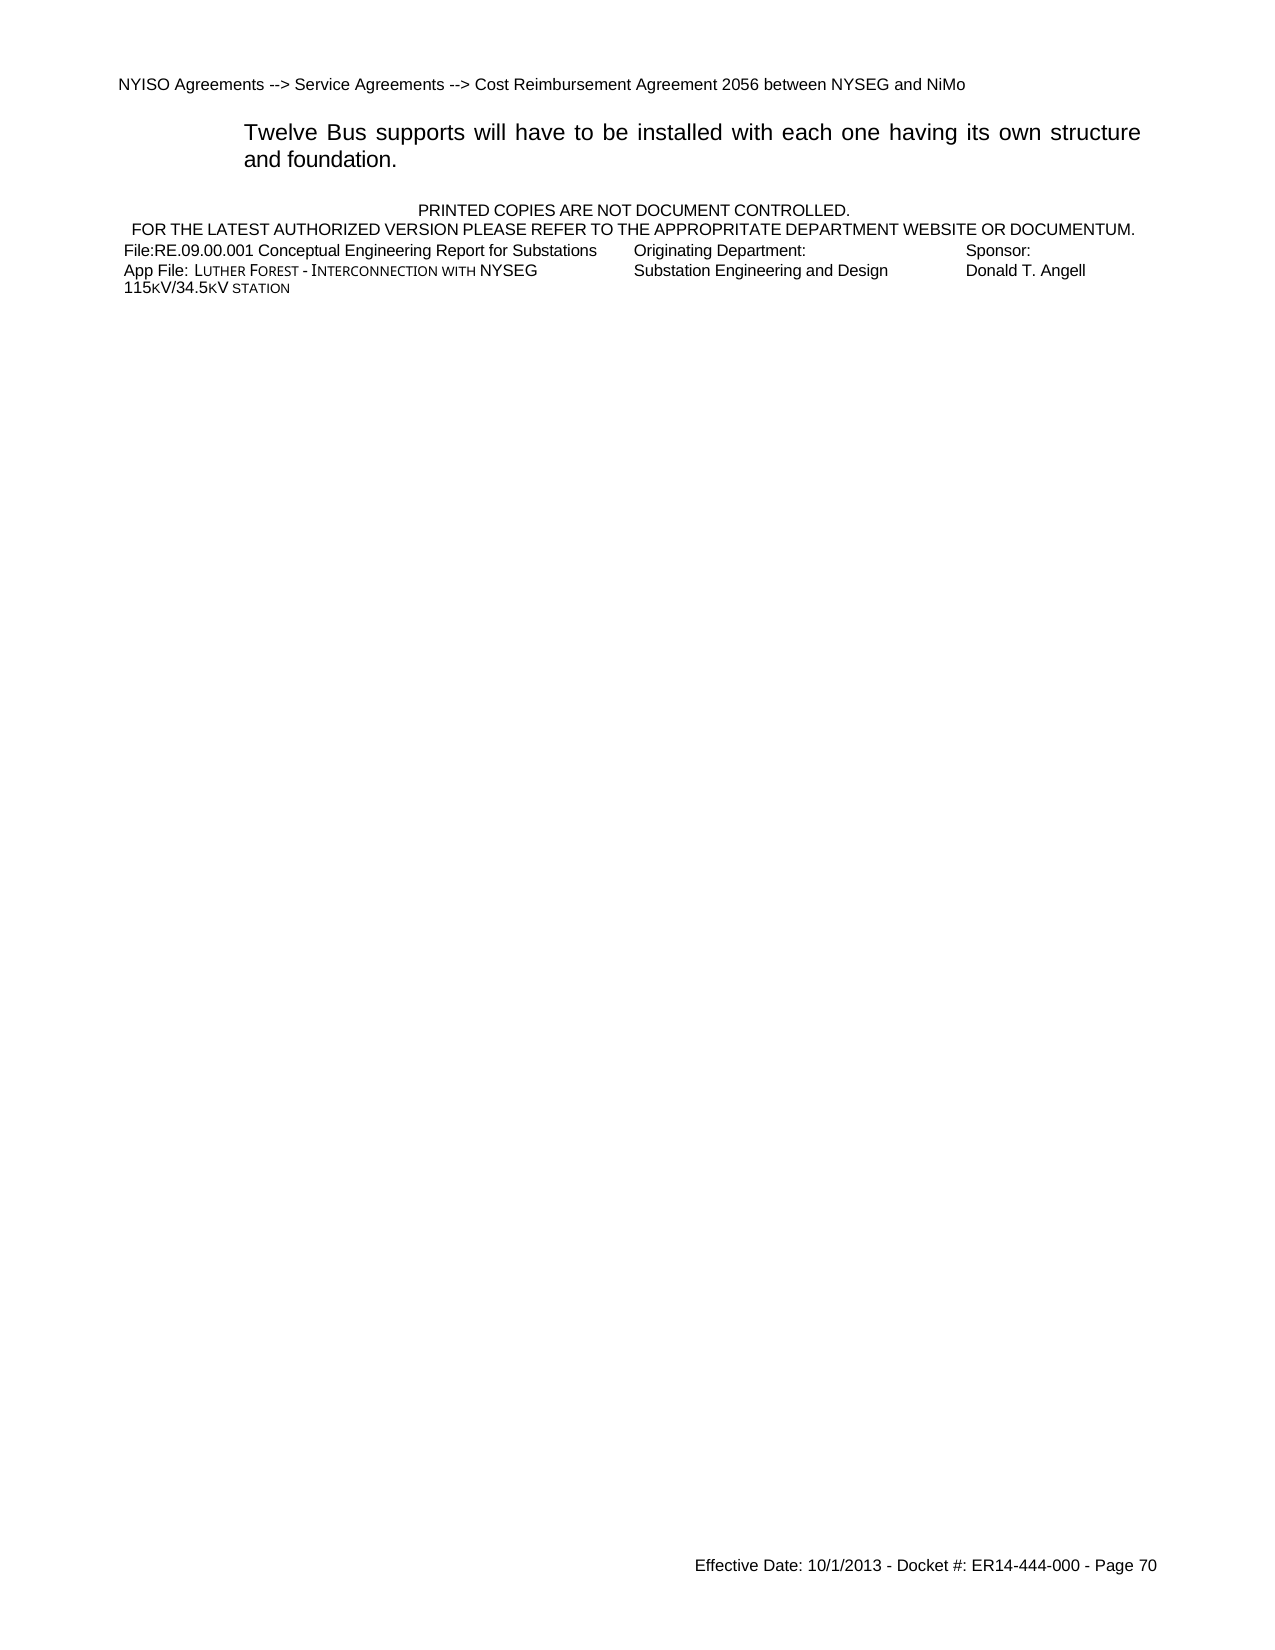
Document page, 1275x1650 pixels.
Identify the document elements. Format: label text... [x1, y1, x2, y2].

text FOR THE LATEST AUTHORIZED VERSION PLEASE REFER TO THE APPROPRITATE DEPARTMENT WEBSITE OR DOCUMENTUM. [131, 220, 1275, 239]
text File:RE.09.00.001 Conceptual Engineering Report for Substations Originating Department: Sponsor: [124, 241, 1275, 260]
text Twelve Bus supports will have to be installed with each one having its own structure and foundation. [244, 119, 1143, 173]
text App File: LUTHER FOREST - INTERCONNECTION WITH NYSEG Substation Engineering and Design Donald T. Angell [124, 261, 1275, 280]
text 115KV/34.5KV STATION [124, 280, 1275, 297]
text PRINTED COPIES ARE NOT DOCUMENT CONTROLLED. [418, 201, 1275, 220]
